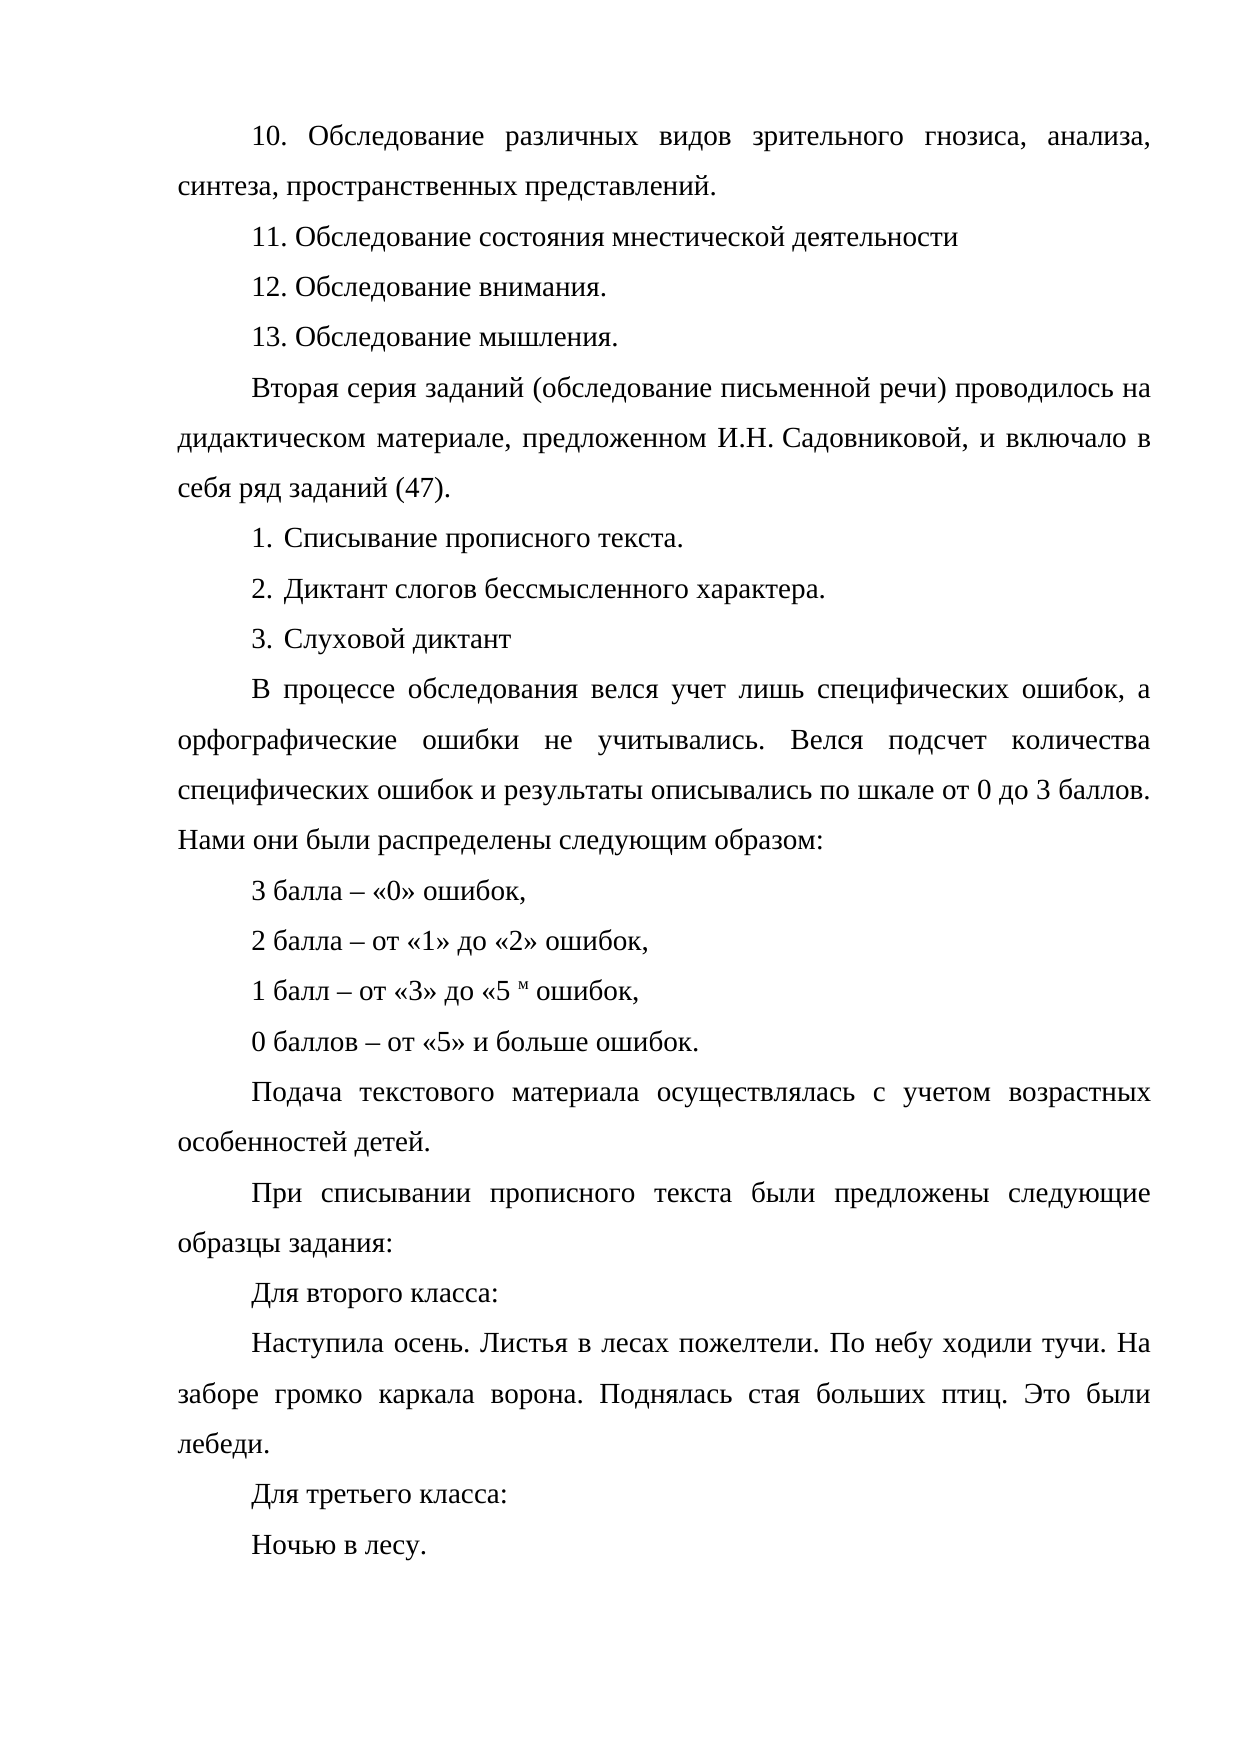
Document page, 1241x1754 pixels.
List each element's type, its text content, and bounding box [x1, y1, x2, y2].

text 12. Обследование внимания. [177, 269, 1152, 303]
text 0 баллов – от «5» и больше ошибок. [177, 1024, 1152, 1057]
text Подача текстового материала осуществлялась с учетом возрастных особенностей детей. [177, 1074, 1152, 1158]
text Для второго класса: [177, 1275, 1152, 1309]
list Диктант слогов бессмысленного характера. [177, 571, 1152, 604]
text Вторая серия заданий (обследование письменной речи) проводилось на дидактическом материале, предложенном И.Н. Садовниковой, и включало в себя ряд заданий (47). [177, 370, 1152, 504]
list Слуховой диктант [177, 621, 1152, 655]
text При списывании прописного текста были предложены следующие образцы задания: [177, 1175, 1152, 1258]
text Для третьего класса: [177, 1477, 1152, 1510]
text 11. Обследование состояния мнестической деятельности [177, 219, 1152, 252]
text 2 балла – от «1» до «2» ошибок, [177, 923, 1152, 957]
text В процессе обследования велся учет лишь специфических ошибок, а орфографические ошибки не учитывались. Велся подсчет количества специфических ошибок и результаты описывались по шкале от 0 до 3 баллов. Нами они были распределены следующим образом: [177, 672, 1152, 856]
text 1 балл – от «3» до «5 м ошибок, [177, 973, 1152, 1007]
list Списывание прописного текста. [177, 521, 1152, 554]
text 10. Обследование различных видов зрительного гнозиса, анализа, синтеза, пространственных представлений. [177, 118, 1152, 202]
text Ночью в лесу. [177, 1527, 1152, 1560]
text Наступила осень. Листья в лесах пожелтели. По небу ходили тучи. На заборе громко каркала ворона. Поднялась стая больших птиц. Это были лебеди. [177, 1326, 1152, 1460]
text 13. Обследование мышления. [177, 319, 1152, 353]
text 3 балла – «0» ошибок, [177, 873, 1152, 906]
